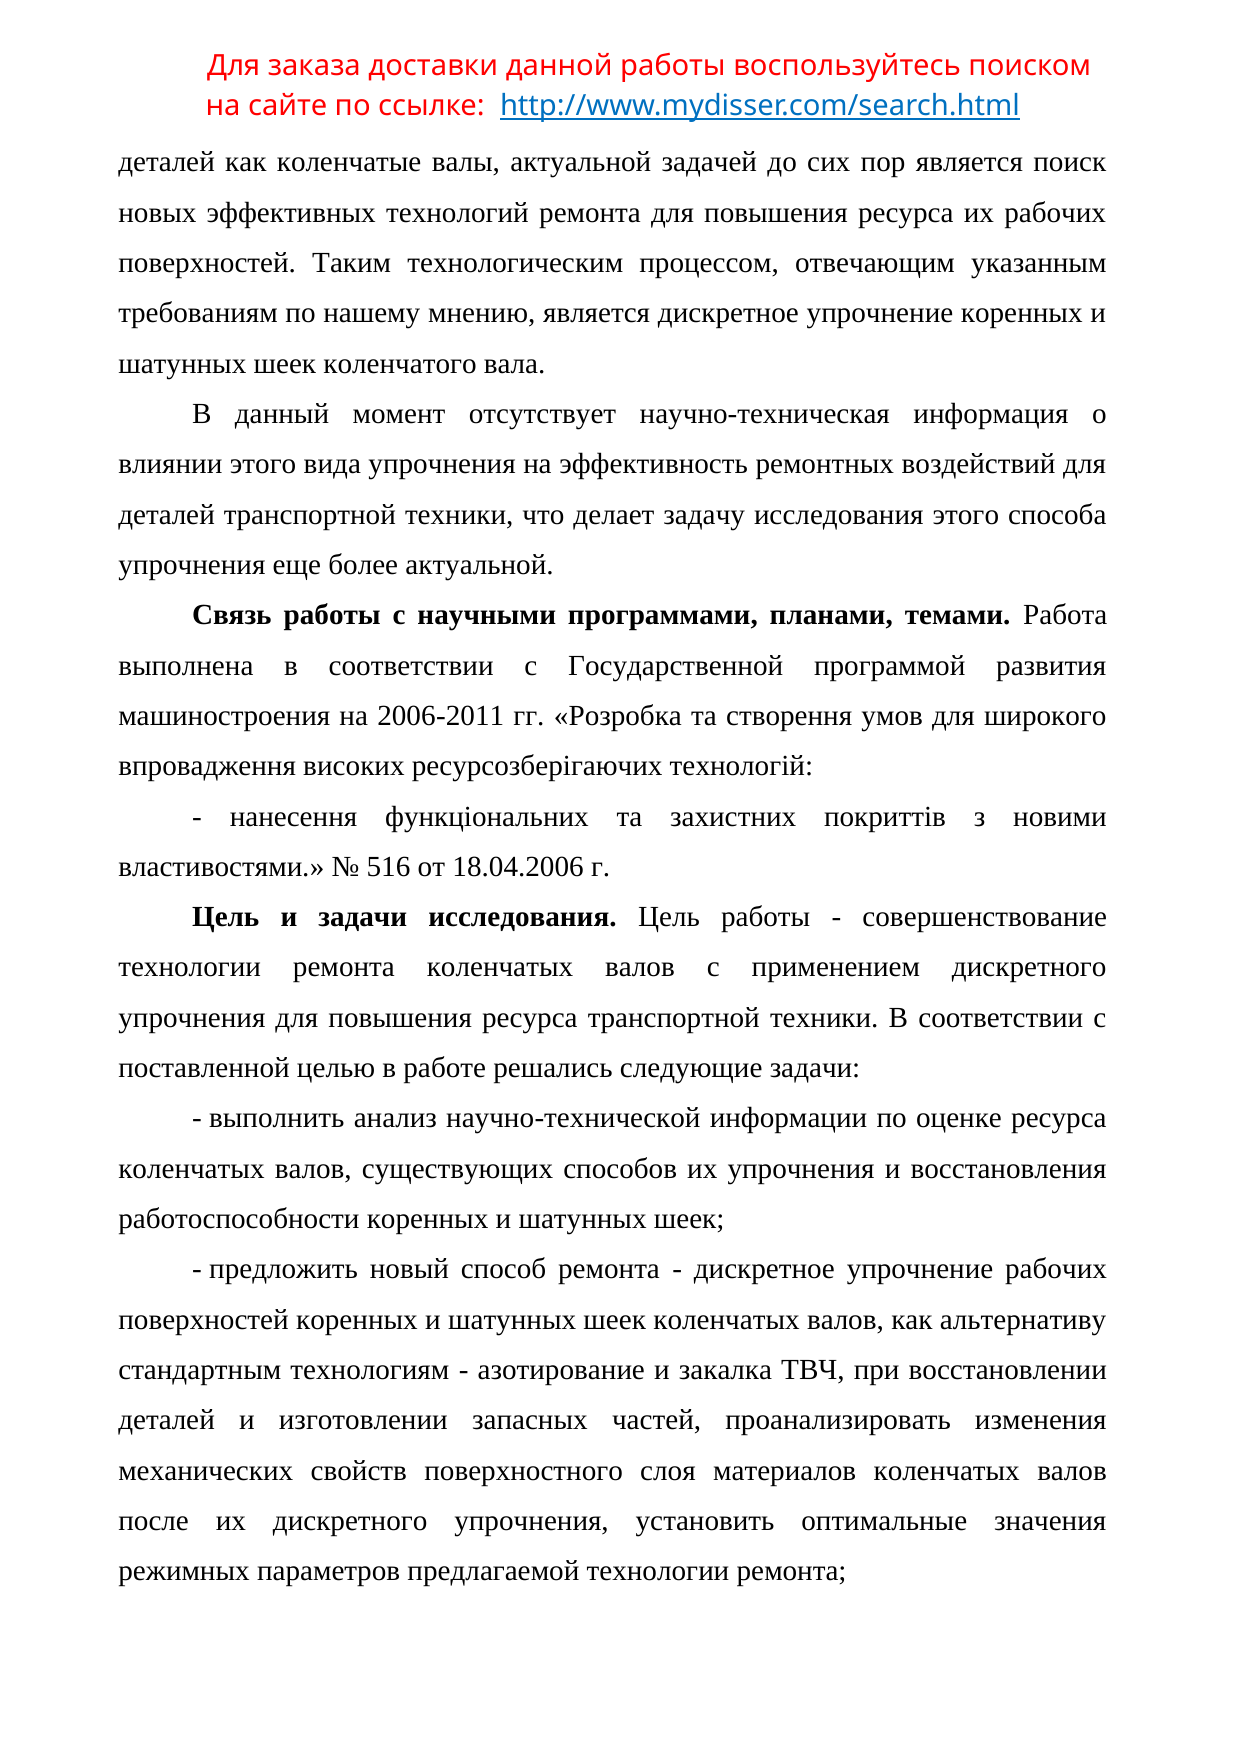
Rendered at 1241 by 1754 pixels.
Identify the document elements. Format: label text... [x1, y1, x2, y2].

text - выполнить анализ научно-технической информации по оценке ресурса коленчатых валов, существующих способов их упрочнения и восстановления работоспособности коренных и шатунных шеек; [118, 1101, 1107, 1235]
text В данный момент отсутствует научно-техническая информация о влиянии этого вида упрочнения на эффективность ремонтных воздействий для деталей транспортной техники, что делает задачу исследования этого способа упрочнения еще более актуальной. [118, 396, 1107, 581]
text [118, 144, 1107, 379]
text - нанесення функціональних та захистних покриттів з новими властивостями.» № 516 от 18.04.2006 г. [118, 799, 1107, 882]
text Цель и задачи исследования. Цель работы - совершенствование технологии ремонта коленчатых валов с применением дискретного упрочнения для повышения ресурса транспортной техники. В соответствии с поставленной целью в работе решались следующие задачи: [118, 899, 1107, 1084]
text - предложить новый способ ремонта - дискретное упрочнение рабочих поверхностей коренных и шатунных шеек коленчатых валов, как альтернативу стандартным технологиям - азотирование и закалка ТВЧ, при восстановлении деталей и изготовлении запасных частей, проанализировать изменения механических свойств поверхностного слоя материалов коленчатых валов после их дискретного упрочнения, установить оптимальные значения режимных параметров предлагаемой технологии ремонта; [118, 1251, 1107, 1587]
text Связь работы с научными программами, планами, темами. Работа выполнена в соответствии с Государственной программой развития машиностроения на 2006-2011 гг. «Розробка та створення умов для широкого впровадження високих ресурсозберігаючих технологій: [118, 597, 1107, 782]
